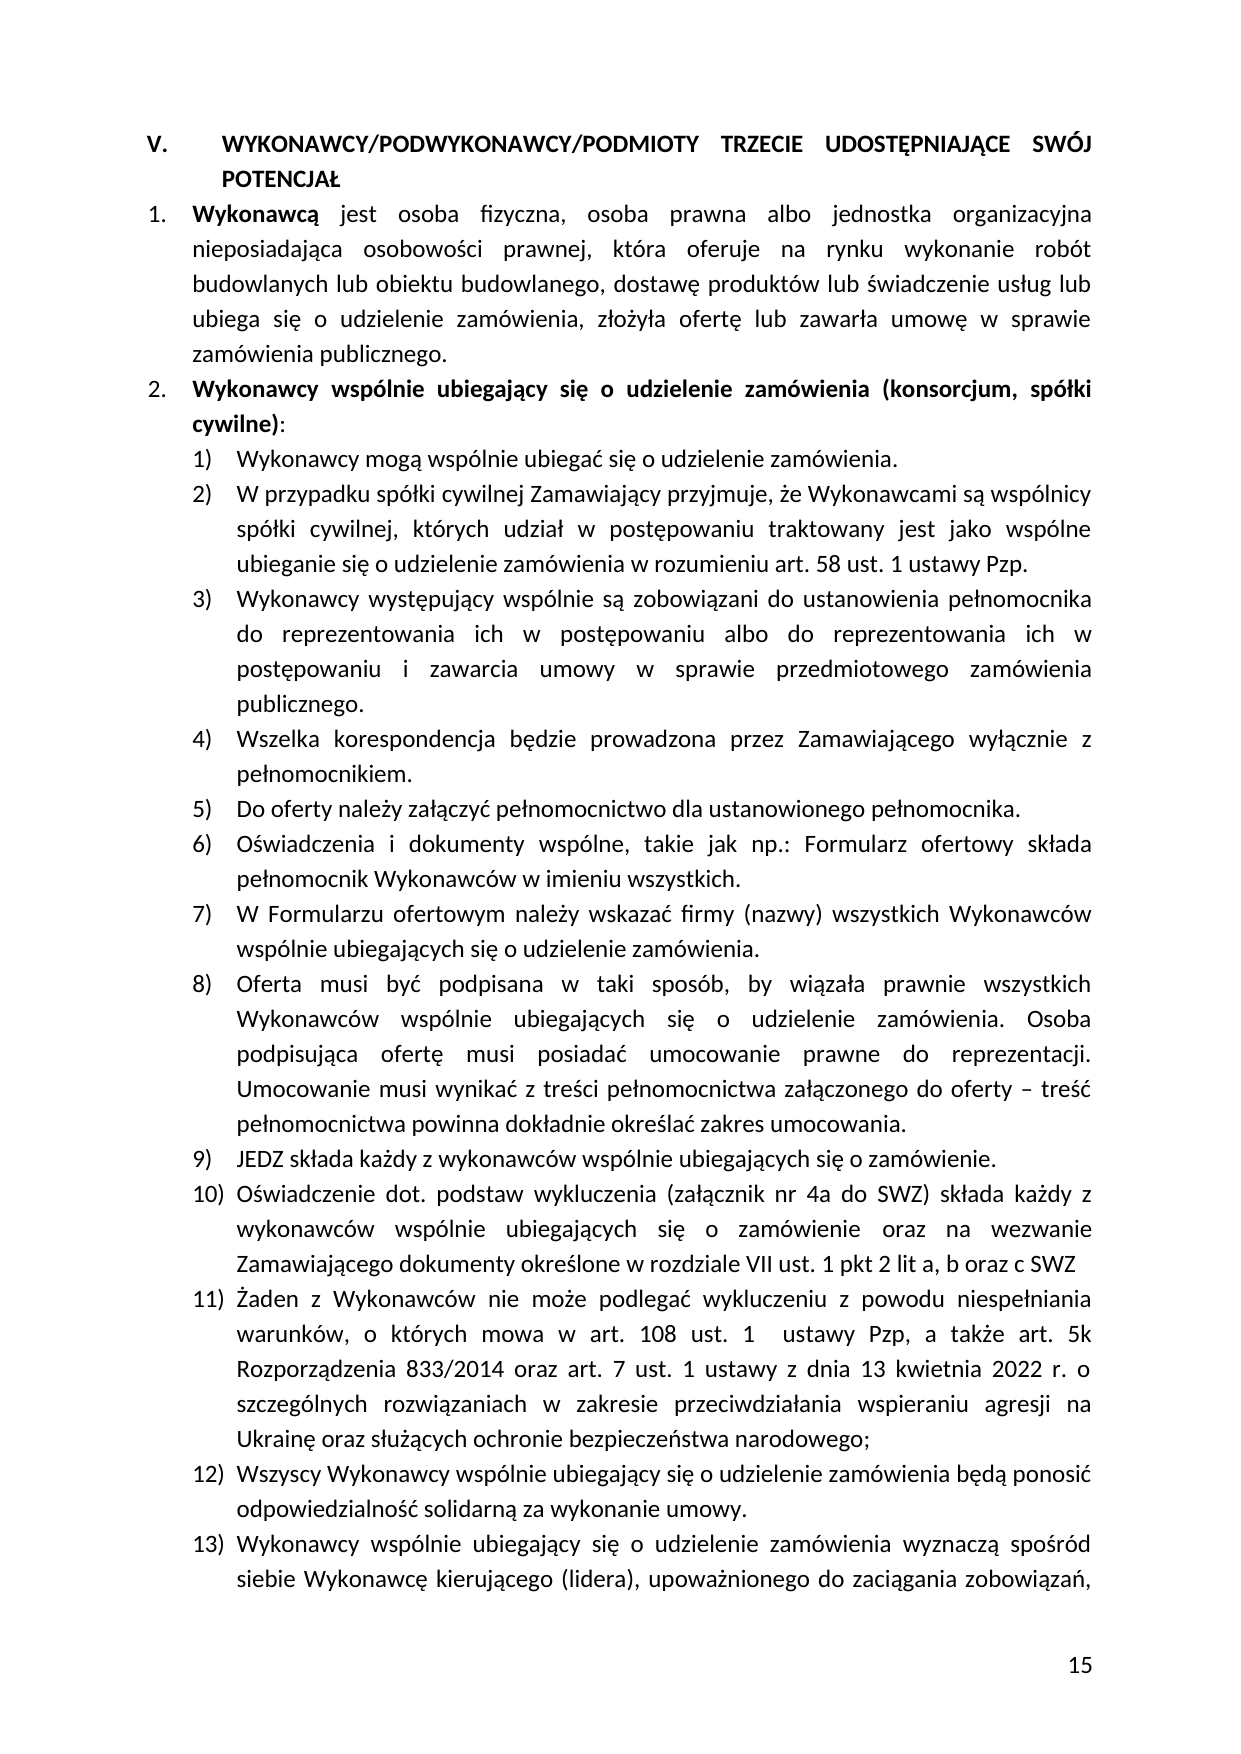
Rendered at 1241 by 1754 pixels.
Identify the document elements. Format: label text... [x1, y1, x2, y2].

list Wykonawcą jest osoba fizyczna, osoba prawna albo jednostka organizacyjna nieposiadająca osobowości prawnej, która oferuje na rynku wykonanie robót budowlanych lub obiektu budowlanego, dostawę produktów lub świadczenie usług lub ubiega się o udzielenie zamówienia, złożyła ofertę lub zawarła umowę w sprawie zamówienia publicznego. [148, 198, 1093, 369]
list Wykonawcy występujący wspólnie są zobowiązani do ustanowienia pełnomocnika do reprezentowania ich w postępowaniu albo do reprezentowania ich w postępowaniu i zawarcia umowy w sprawie przedmiotowego zamówienia publicznego. [192, 583, 1093, 719]
list Żaden z Wykonawców nie może podlegać wykluczeniu z powodu niespełniania warunków, o których mowa w art. 108 ust. 1 ustawy Pzp, a także art. 5k Rozporządzenia 833/2014 oraz art. 7 ust. 1 ustawy z dnia 13 kwietnia 2022 r. o szczególnych rozwiązaniach w zakresie przeciwdziałania wspieraniu agresji na Ukrainę oraz służących ochronie bezpieczeństwa narodowego; [192, 1283, 1093, 1454]
list WYKONAWCY/PODWYKONAWCY/PODMIOTY TRZECIE UDOSTĘPNIAJĄCE SWÓJ POTENCJAŁ [147, 128, 1093, 194]
list Wszyscy Wykonawcy wspólnie ubiegający się o udzielenie zamówienia będą ponosić odpowiedzialność solidarną za wykonanie umowy. [192, 1458, 1093, 1524]
list W Formularzu ofertowym należy wskazać firmy (nazwy) wszystkich Wykonawców wspólnie ubiegających się o udzielenie zamówienia. [192, 898, 1093, 964]
list Wykonawcy mogą wspólnie ubiegać się o udzielenie zamówienia. [192, 443, 1093, 474]
list Oświadczenia i dokumenty wspólne, takie jak np.: Formularz ofertowy składa pełnomocnik Wykonawców w imieniu wszystkich. [192, 828, 1093, 894]
list Wykonawcy wspólnie ubiegający się o udzielenie zamówienia (konsorcjum, spółki cywilne): [148, 373, 1093, 439]
list JEDZ składa każdy z wykonawców wspólnie ubiegających się o zamówienie. [192, 1143, 1093, 1174]
list Wszelka korespondencja będzie prowadzona przez Zamawiającego wyłącznie z pełnomocnikiem. [192, 723, 1093, 789]
list W przypadku spółki cywilnej Zamawiający przyjmuje, że Wykonawcami są wspólnicy spółki cywilnej, których udział w postępowaniu traktowany jest jako wspólne ubieganie się o udzielenie zamówienia w rozumieniu art. 58 ust. 1 ustawy Pzp. [192, 478, 1093, 579]
list Do oferty należy załączyć pełnomocnictwo dla ustanowionego pełnomocnika. [192, 793, 1093, 824]
list Oferta musi być podpisana w taki sposób, by wiązała prawnie wszystkich Wykonawców wspólnie ubiegających się o udzielenie zamówienia. Osoba podpisująca ofertę musi posiadać umocowanie prawne do reprezentacji. Umocowanie musi wynikać z treści pełnomocnictwa załączonego do oferty – treść pełnomocnictwa powinna dokładnie określać zakres umocowania. [192, 968, 1093, 1139]
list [192, 1528, 1093, 1594]
list Oświadczenie dot. podstaw wykluczenia (załącznik nr 4a do SWZ) składa każdy z wykonawców wspólnie ubiegających się o zamówienie oraz na wezwanie Zamawiającego dokumenty określone w rozdziale VII ust. 1 pkt 2 lit a, b oraz c SWZ [192, 1178, 1093, 1279]
